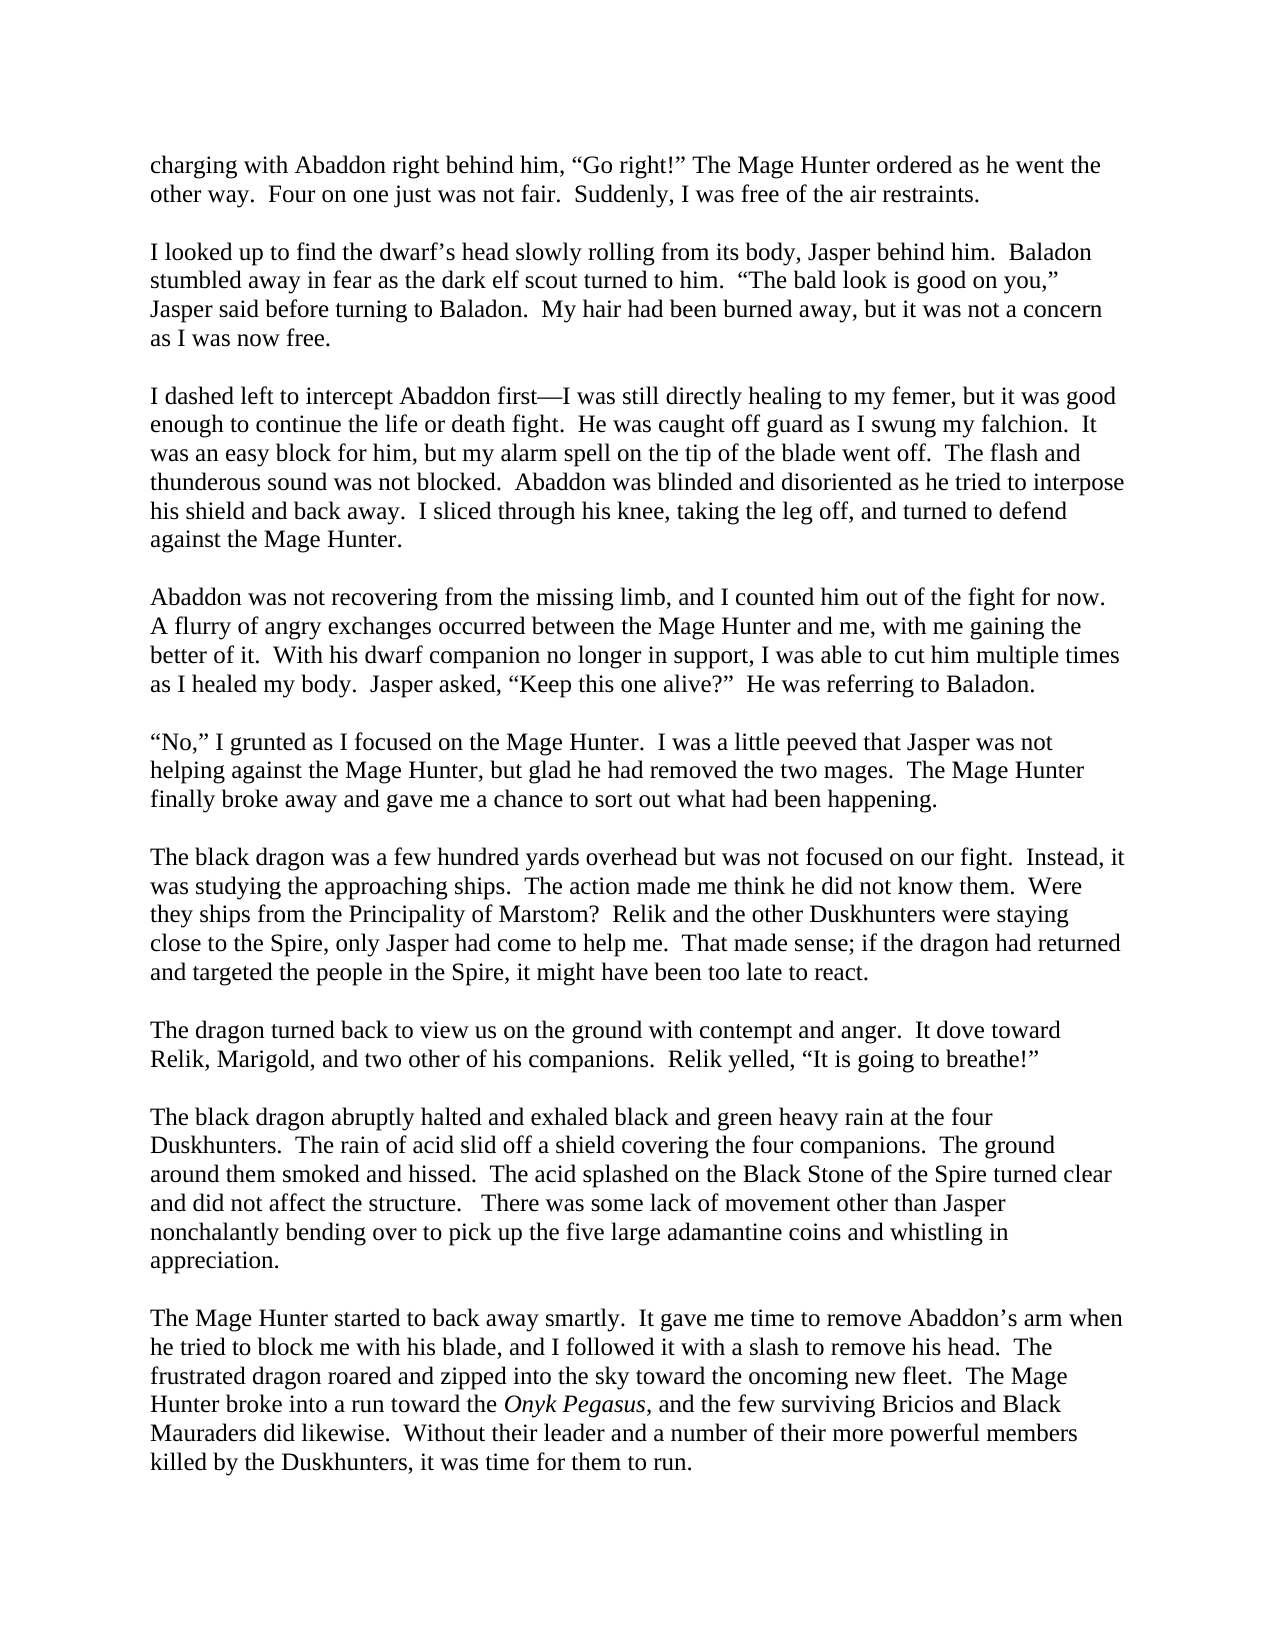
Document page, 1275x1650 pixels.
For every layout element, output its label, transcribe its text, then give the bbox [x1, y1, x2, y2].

text The black dragon was a few hundred yards overhead but was not focused on our fight. Instead, it was studying the approaching ships. The action made me think he did not know them. Were they ships from the Principality of Marstom? Relik and the other Duskhunters were staying close to the Spire, only Jasper had come to help me. That made sense; if the dragon had returned and targeted the people in the Spire, it might have been too late to react. [150, 842, 1125, 986]
text “No,” I grunted as I focused on the Mage Hunter. I was a little peeved that Jasper was not helping against the Mage Hunter, but glad he had removed the two mages. The Mage Hunter finally broke away and gave me a chance to sort out what had been happening. [150, 727, 1125, 813]
text The Mage Hunter started to back away smartly. It gave me time to remove Abaddon’s arm when he tried to block me with his blade, and I followed it with a slash to remove his head. The frustrated dragon roared and zipped into the sky toward the oncoming new fleet. The Mage Hunter broke into a run toward the Onyk Pegasus, and the few surviving Bricios and Black Mauraders did likewise. Without their leader and a number of their more powerful members killed by the Duskhunters, it was time for them to run. [150, 1303, 1125, 1476]
text The black dragon abruptly halted and exhaled black and green heavy rain at the four Duskhunters. The rain of acid slid off a shield covering the four companions. The ground around them smoked and hissed. The acid splashed on the Black Stone of the Spire turned clear and did not affect the structure. There was some lack of movement other than Jasper nonchalantly bending over to pick up the five large adamantine coins and whistling in appreciation. [150, 1102, 1125, 1274]
text I looked up to find the dwarf’s head slowly rolling from its body, Jasper behind him. Baladon stumbled away in fear as the dark elf scout turned to him. “The bald look is good on you,” Jasper said before turning to Baladon. My hair had been burned away, but it was not a concern as I was now free. [150, 237, 1125, 352]
text Abaddon was not recovering from the missing limb, and I counted him out of the fight for now. A flurry of angry exchanges occurred between the Mage Hunter and me, with me gaining the better of it. With his dwarf companion no longer in support, I was able to cut him multiple times as I healed my body. Jasper asked, “Keep this one alive?” He was referring to Baladon. [150, 582, 1125, 697]
text I dashed left to intercept Abaddon first—I was still directly healing to my femer, but it was good enough to continue the life or death fight. He was caught off guard as I swung my falchion. It was an easy block for him, but my alarm spell on the tip of the blade went off. The flash and thunderous sound was not blocked. Abaddon was blinded and disoriented as he tried to interpose his shield and back away. I sliced through his knee, taking the leg off, and turned to defend against the Mage Hunter. [150, 381, 1125, 553]
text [150, 150, 1125, 207]
text The dragon turned back to view us on the ground with contempt and anger. It dove toward Relik, Marigold, and two other of his companions. Relik yelled, “It is going to breathe!” [150, 1015, 1125, 1072]
